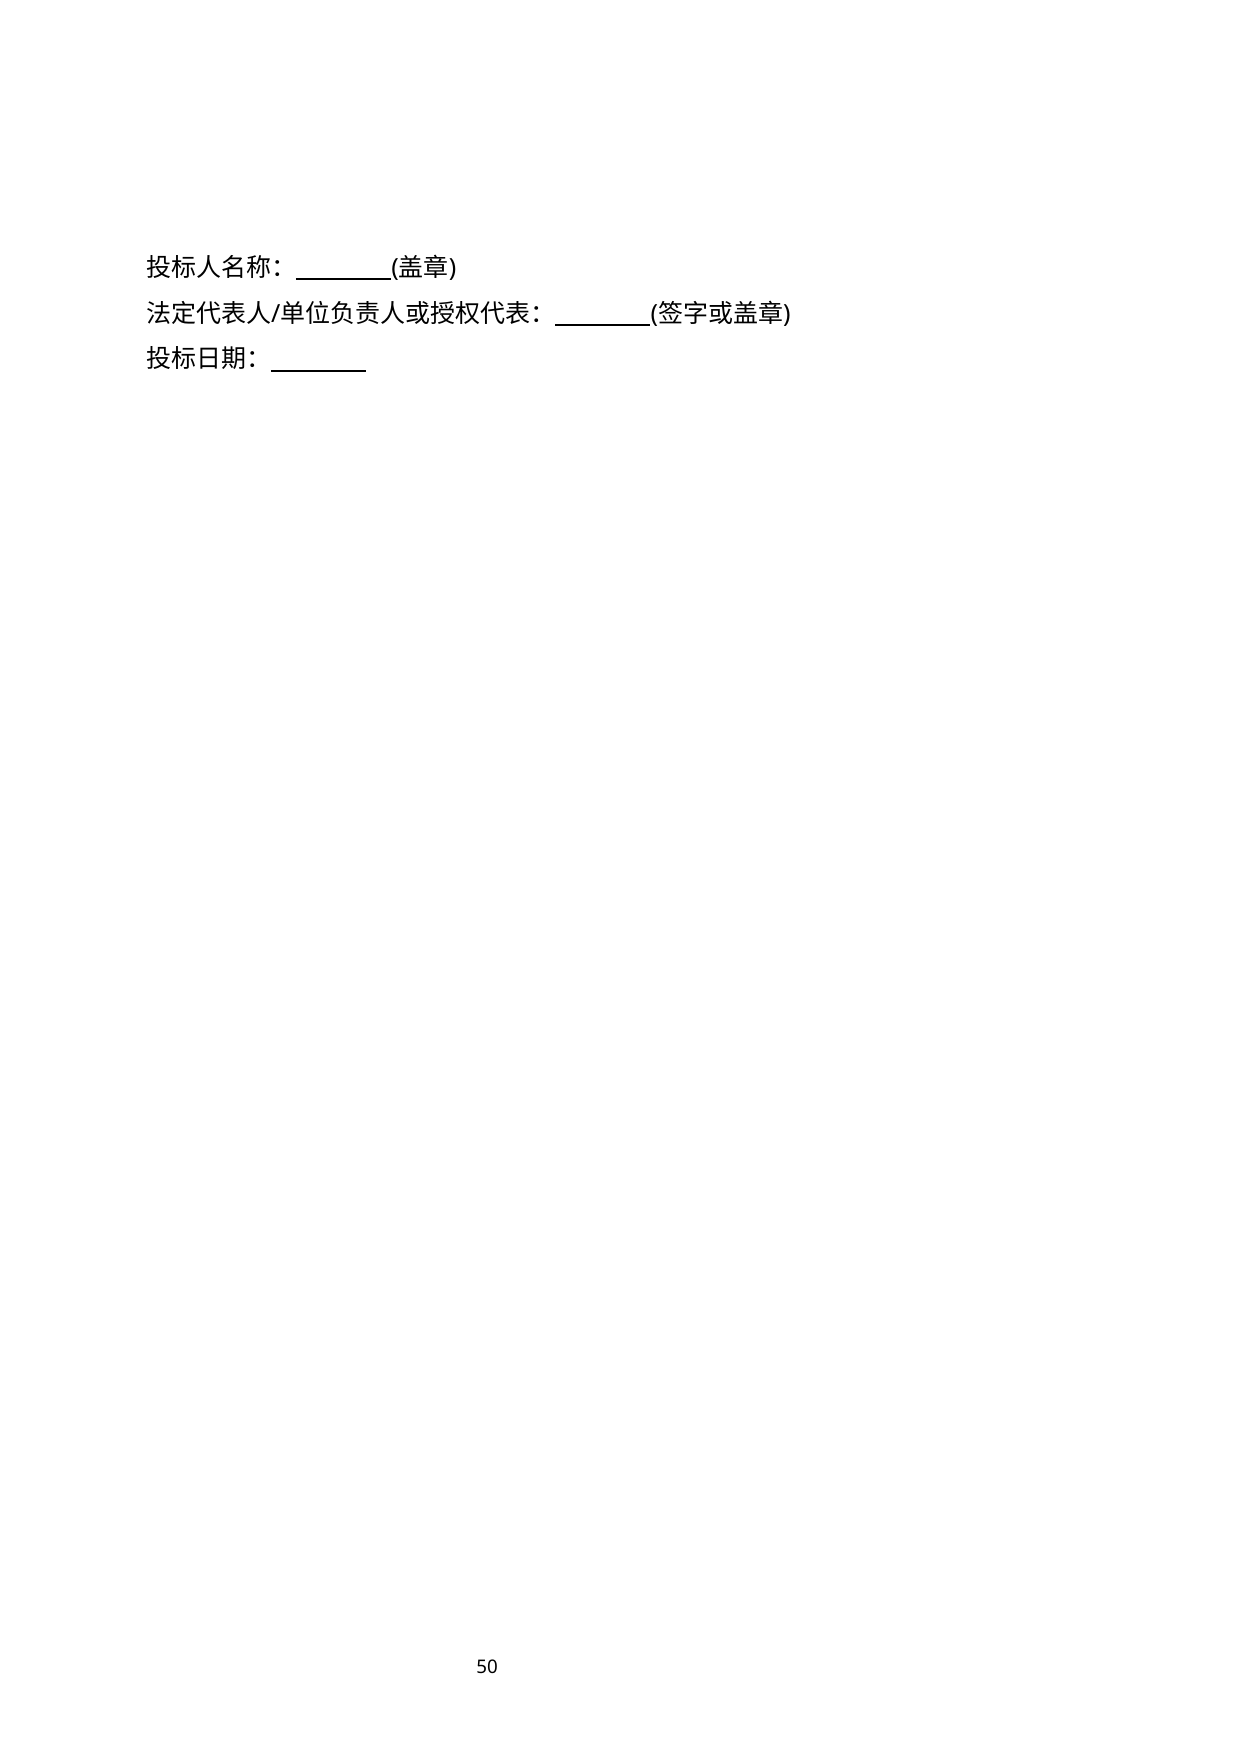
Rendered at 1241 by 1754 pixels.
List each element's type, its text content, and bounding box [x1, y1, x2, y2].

text 投标日期： [96, 331, 1157, 377]
text 法定代表人/单位负责人或授权代表： (签字或盖章) [96, 285, 1157, 331]
text 投标人名称： (盖章) [96, 239, 1157, 285]
